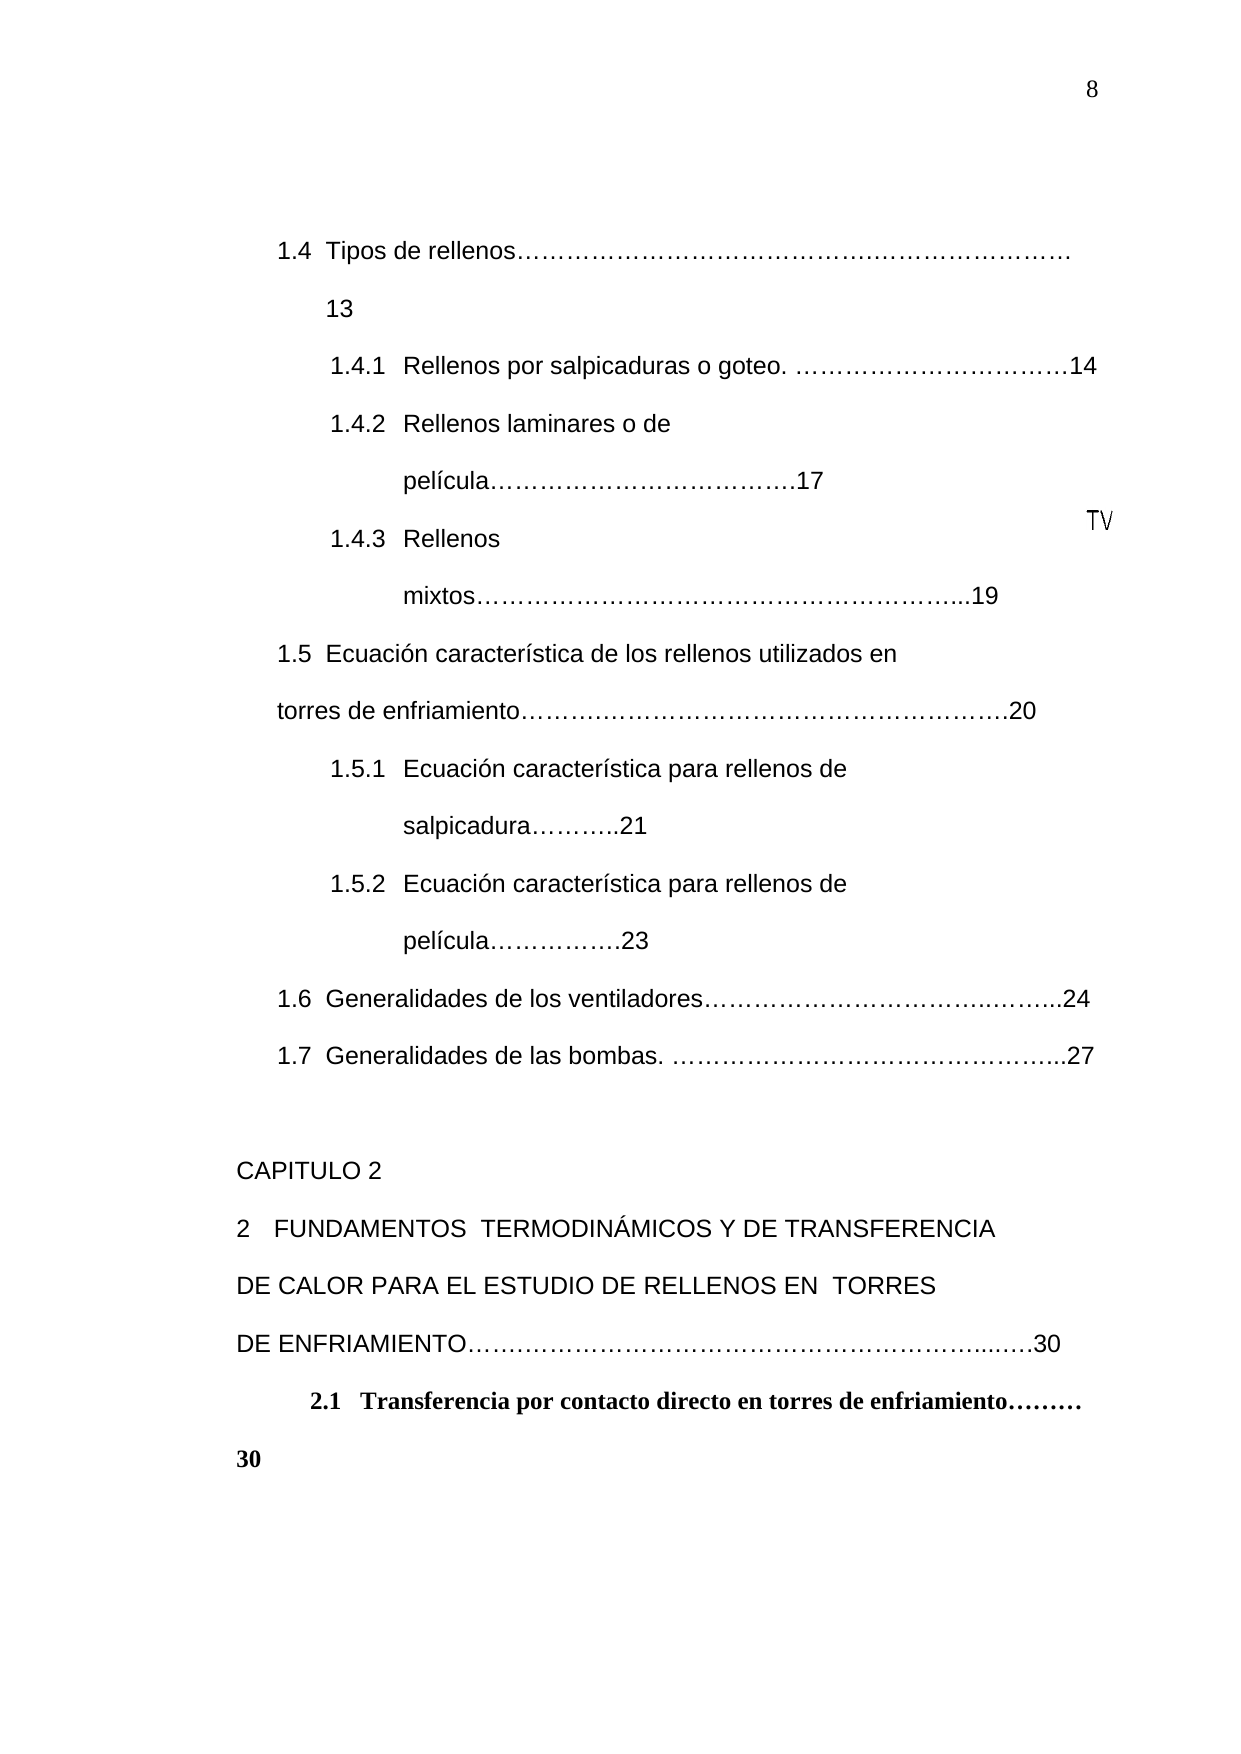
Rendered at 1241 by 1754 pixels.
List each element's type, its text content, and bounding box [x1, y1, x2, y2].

text DE ENFRIAMIENTO…….………………………………………………....….30 [236, 1329, 1098, 1357]
picture [1080, 507, 1118, 530]
text DE CALOR PARA EL ESTUDIO DE RELLENOS EN TORRES [236, 1271, 1098, 1300]
list Rellenos por salpicaduras o goteo. ……………………………14 [330, 351, 1098, 380]
list Generalidades de los ventiladores……………………………..……...24 [277, 984, 1098, 1012]
text CAPITULO 2 [236, 1156, 1098, 1185]
list 2.1 Transferencia por contacto directo en torres de enfriamiento………30 [236, 1386, 1098, 1472]
list Ecuación característica para rellenos de película…………….23 [330, 869, 1098, 955]
list Generalidades de las bombas. ………………………………………...27 [277, 1041, 1098, 1070]
list Rellenos mixtos…………………………………………………...19 [330, 524, 1098, 610]
list Tipos de rellenos…………………………………….……………………13 [277, 236, 1098, 322]
list Ecuación característica para rellenos de salpicadura………..21 [330, 754, 1098, 840]
text torres de enfriamiento……….………………………………………….20 [277, 696, 1098, 725]
list Ecuación característica de los rellenos utilizados en [277, 639, 1098, 667]
list Rellenos laminares o de película……………………………….17 [330, 409, 1098, 495]
list FUNDAMENTOS TERMODINÁMICOS Y DE TRANSFERENCIA [236, 1214, 1098, 1242]
